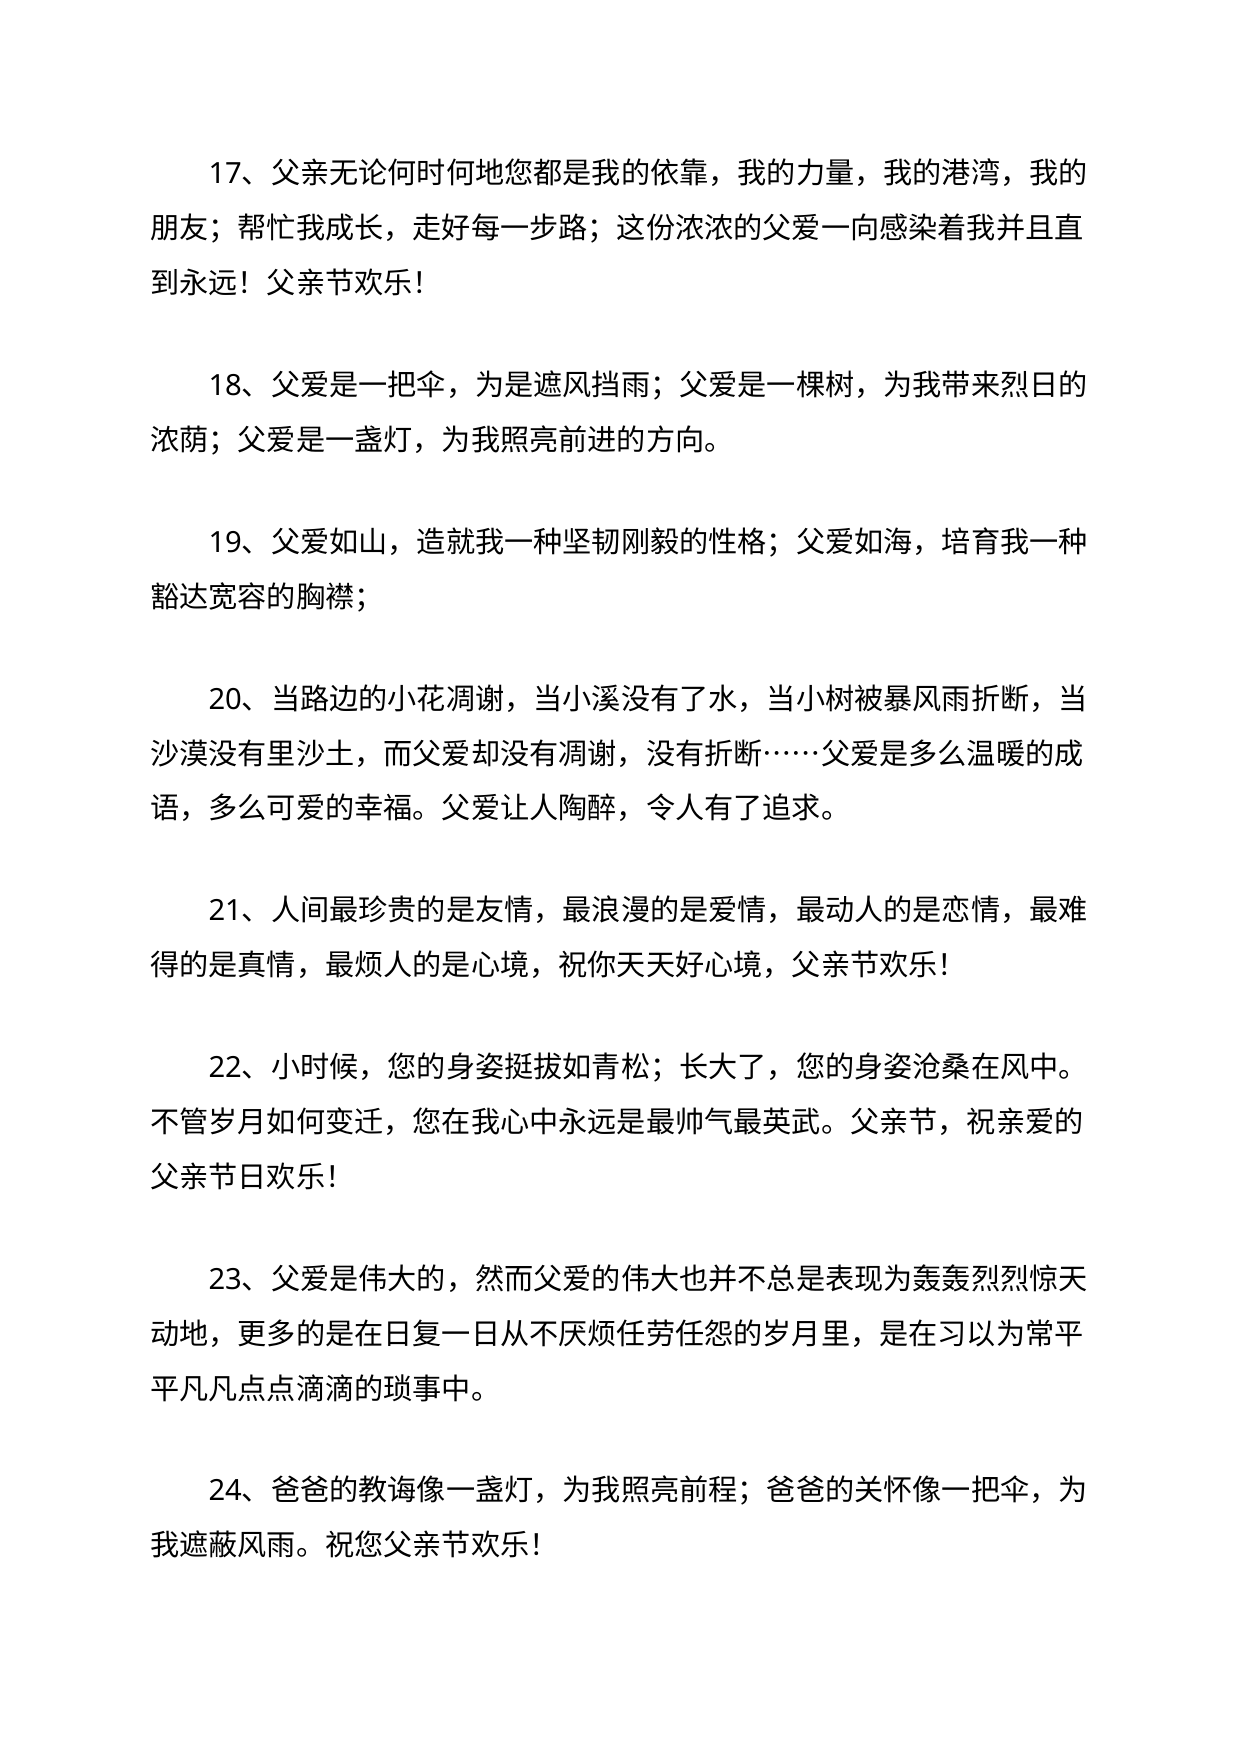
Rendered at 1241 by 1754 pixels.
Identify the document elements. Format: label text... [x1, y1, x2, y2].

text 22、小时候，您的身姿挺拔如青松；长大了，您的身姿沧桑在风中。不管岁月如何变迁，您在我心中永远是最帅气最英武。父亲节，祝亲爱的父亲节日欢乐！ [150, 1044, 1090, 1196]
text 18、父爱是一把伞，为是遮风挡雨；父爱是一棵树，为我带来烈日的浓荫；父爱是一盏灯，为我照亮前进的方向。 [150, 362, 1090, 459]
text 17、父亲无论何时何地您都是我的依靠，我的力量，我的港湾，我的朋友；帮忙我成长，走好每一步路；这份浓浓的父爱一向感染着我并且直到永远！父亲节欢乐！ [150, 150, 1090, 302]
text 20、当路边的小花凋谢，当小溪没有了水，当小树被暴风雨折断，当沙漠没有里沙土，而父爱却没有凋谢，没有折断……父爱是多么温暖的成语，多么可爱的幸福。父爱让人陶醉，令人有了追求。 [150, 675, 1090, 827]
text 24、爸爸的教诲像一盏灯，为我照亮前程；爸爸的关怀像一把伞，为我遮蔽风雨。祝您父亲节欢乐！ [150, 1467, 1090, 1564]
text 19、父爱如山，造就我一种坚韧刚毅的性格；父爱如海，培育我一种豁达宽容的胸襟； [150, 518, 1090, 616]
text 23、父爱是伟大的，然而父爱的伟大也并不总是表现为轰轰烈烈惊天动地，更多的是在日复一日从不厌烦任劳任怨的岁月里，是在习以为常平平凡凡点点滴滴的琐事中。 [150, 1255, 1090, 1407]
text 21、人间最珍贵的是友情，最浪漫的是爱情，最动人的是恋情，最难得的是真情，最烦人的是心境，祝你天天好心境，父亲节欢乐！ [150, 887, 1090, 984]
